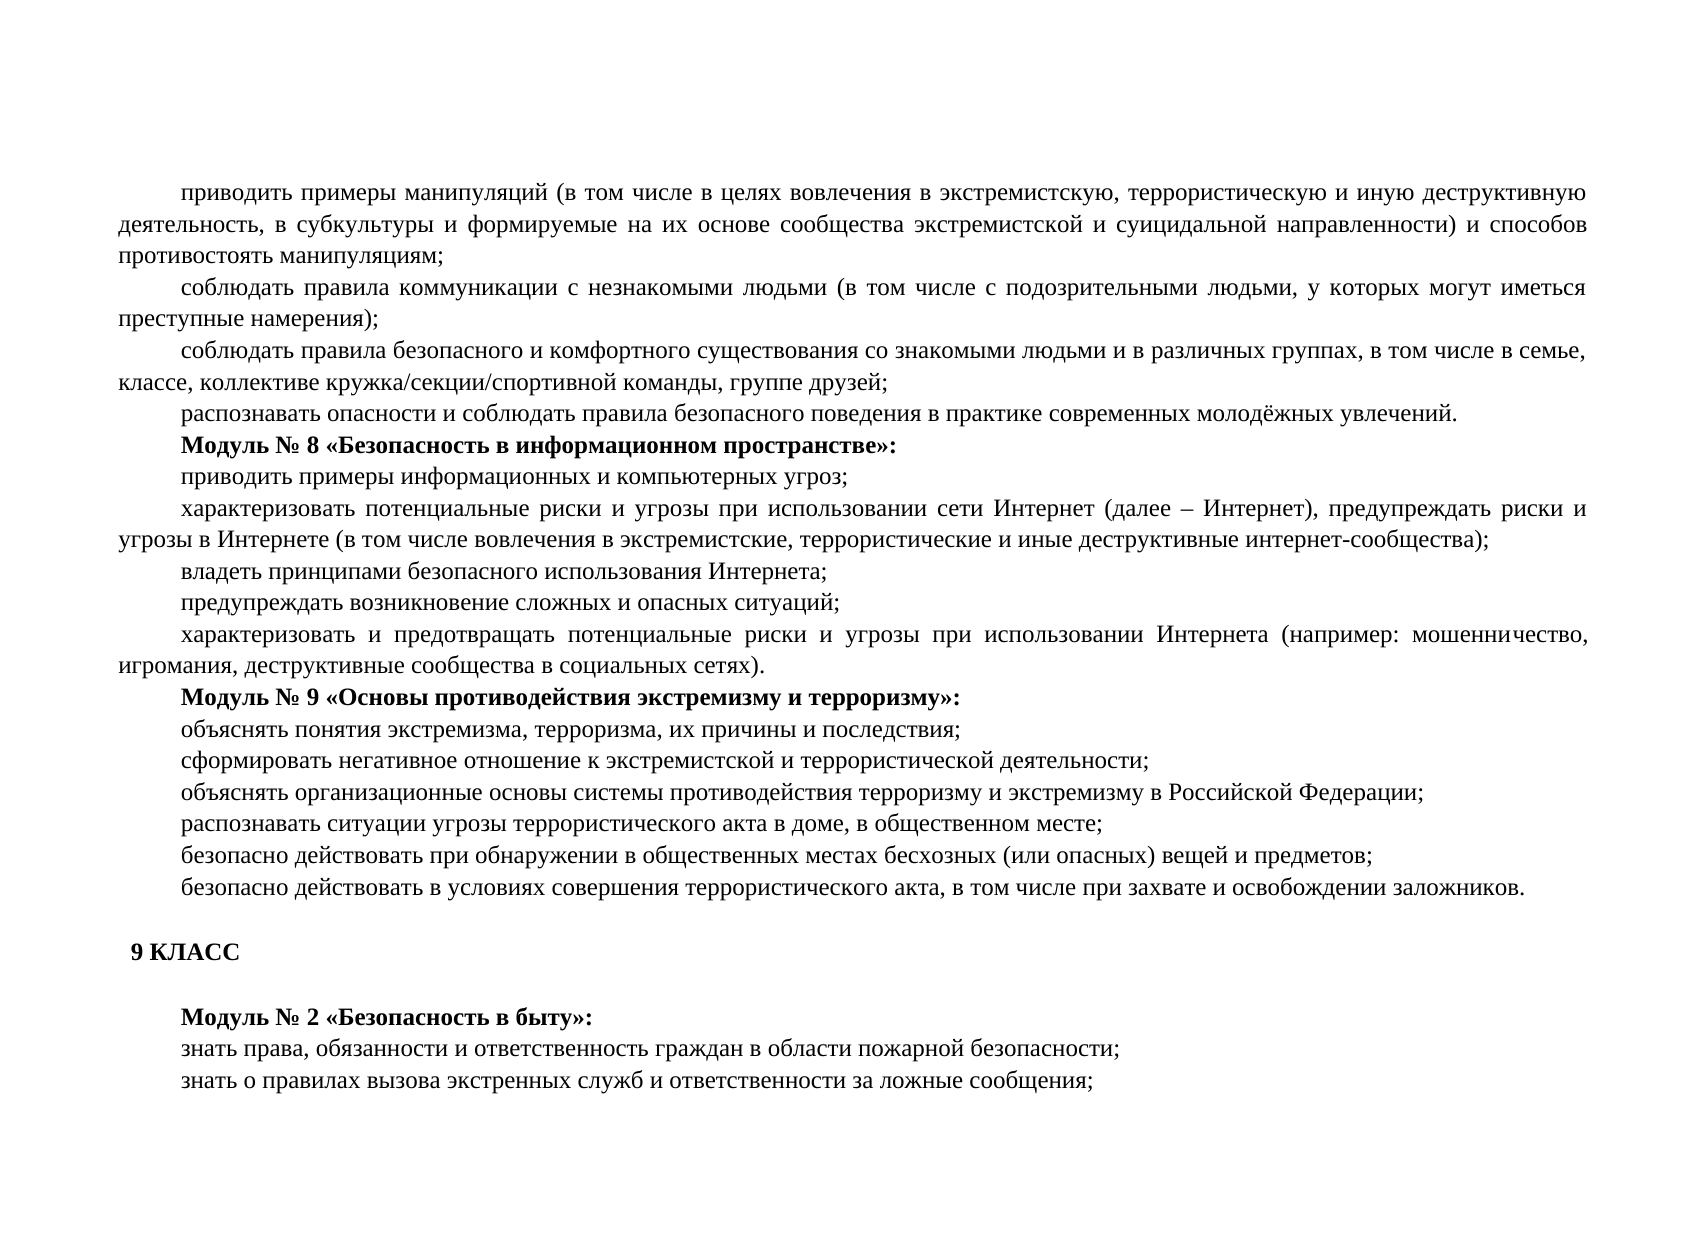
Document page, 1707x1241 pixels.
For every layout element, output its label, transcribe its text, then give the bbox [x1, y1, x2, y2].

text владеть принципами безопасного использования Интернета; [118, 556, 1588, 585]
text соблюдать правила безопасного и комфортного существования со знакомыми людьми и в различных группах, в том числе в семье, классе, коллективе кружка/секции/спортивной команды, группе друзей; [118, 335, 1588, 395]
text приводить примеры информационных и компьютерных угроз; [118, 461, 1588, 490]
text 9 КЛАСС [131, 937, 1588, 965]
text Модуль № 2 «Безопасность в быту»: [118, 1002, 1588, 1031]
text соблюдать правила коммуникации с незнакомыми людьми (в том числе с подозрительными людьми, у которых могут иметься преступные намерения); [118, 272, 1588, 332]
text сформировать негативное отношение к экстремистской и террористической деятельности; [118, 745, 1588, 774]
text приводить примеры манипуляций (в том числе в целях вовлечения в экстремистскую, террористическую и иную деструктивную деятельность, в субкультуры и формируемые на их основе сообщества экстремистской и суицидальной направленности) и способов противостоять манипуляциям; [118, 177, 1588, 269]
text объяснять понятия экстремизма, терроризма, их причины и последствия; [118, 714, 1588, 742]
text знать о правилах вызова экстренных служб и ответственности за ложные сообщения; [118, 1065, 1588, 1094]
text объяснять организационные основы системы противодействия терроризму и экстремизму в Российской Федерации; [118, 777, 1588, 806]
text Модуль № 8 «Безопасность в информационном пространстве»: [118, 430, 1588, 458]
text распознавать ситуации угрозы террористического акта в доме, в общественном месте; [118, 808, 1588, 837]
text распознавать опасности и соблюдать правила безопасного поведения в практике современных молодёжных увлечений. [118, 398, 1588, 427]
text знать права, обязанности и ответственность граждан в области пожарной безопасности; [118, 1033, 1588, 1062]
text характеризовать и предотвращать потенциальные риски и угрозы при использовании Интернета (например: мошенни­чество, игромания, деструктивные сообщества в социальных сетях). [118, 619, 1588, 679]
text безопасно действовать при обнаружении в общественных местах бесхозных (или опасных) вещей и предметов; [118, 840, 1588, 869]
text предупреждать возникновение сложных и опасных ситуаций; [118, 587, 1588, 616]
text Модуль № 9 «Основы противодействия экстремизму и терроризму»: [118, 682, 1588, 711]
text характеризовать потенциальные риски и угрозы при использовании сети Интернет (далее – Интернет), предупреждать риски и угрозы в Интернете (в том числе вовлечения в экстремистские, террористические и иные деструктивные интернет-сообщества); [118, 493, 1588, 553]
text безопасно действовать в условиях совершения террористического акта, в том числе при захвате и освобождении заложников. [118, 872, 1588, 900]
